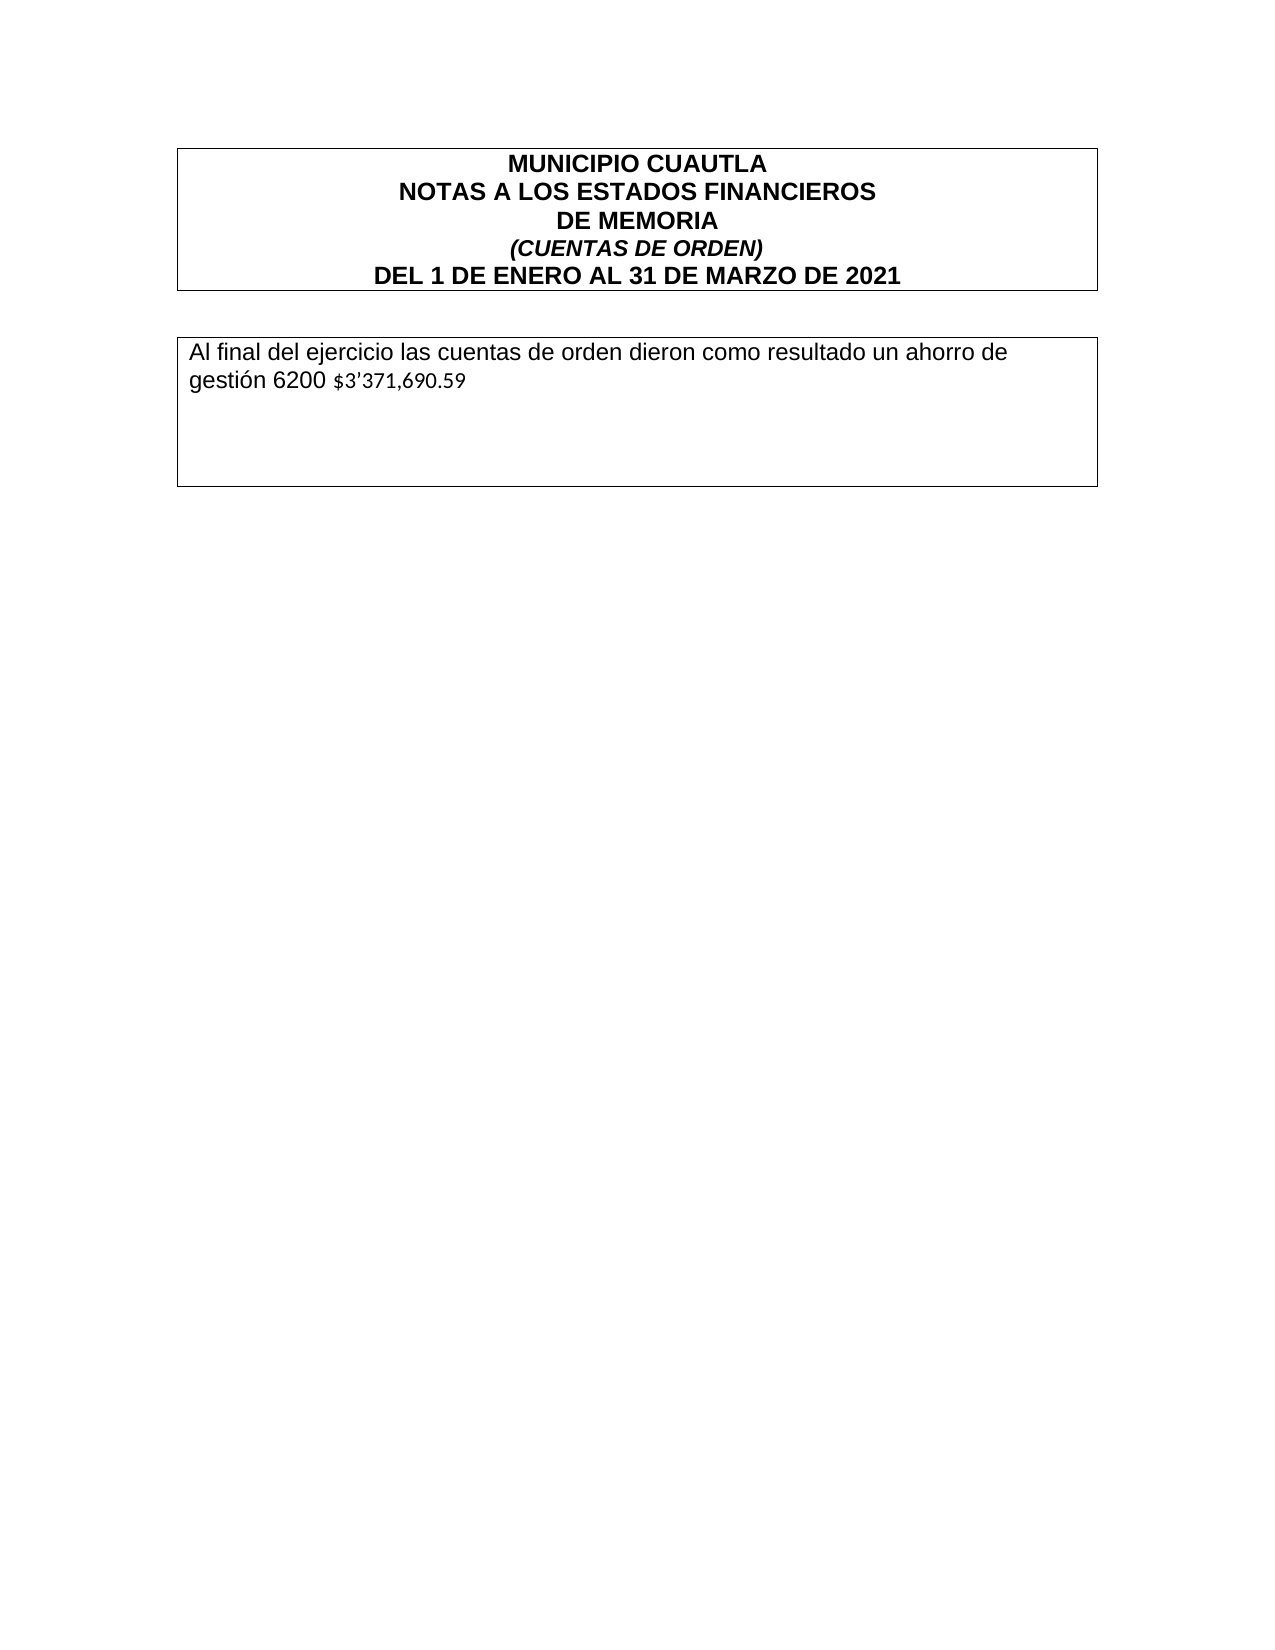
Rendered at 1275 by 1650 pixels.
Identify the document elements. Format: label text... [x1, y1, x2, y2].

table_header Al final del ejercicio las cuentas de orden dieron como resultado un ahorro de gestión 6200 $3’371,690.59 [178, 338, 1097, 486]
table_header MUNICIPIO CUAUTLA NOTAS A LOS ESTADOS FINANCIEROS DE MEMORIA (CUENTAS DE ORDEN) DEL 1 DE ENERO AL 31 DE MARZO DE 2021 [178, 149, 1097, 290]
